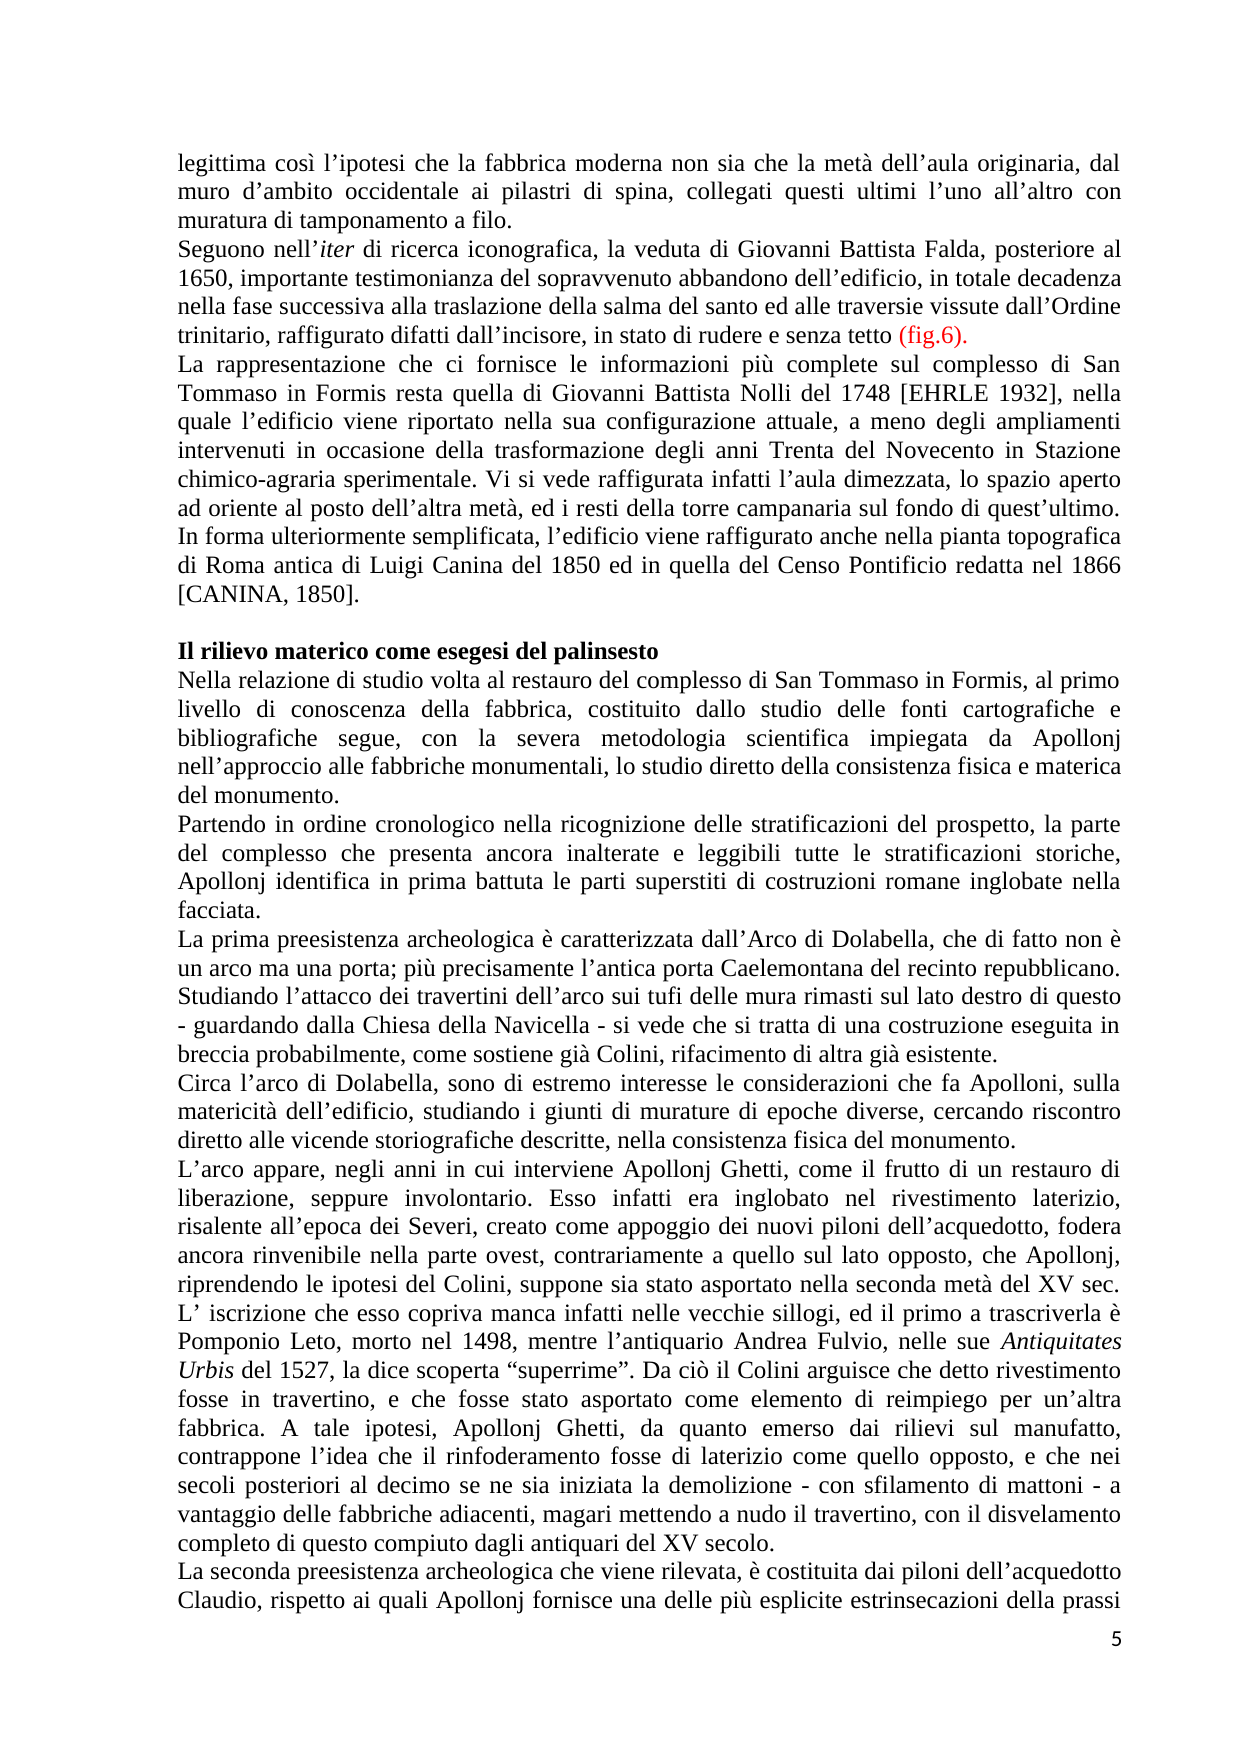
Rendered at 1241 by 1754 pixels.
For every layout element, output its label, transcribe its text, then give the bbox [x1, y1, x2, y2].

text Seguono nell’iter di ricerca iconografica, la veduta di Giovanni Battista Falda, posteriore al 1650, importante testimonianza del sopravvenuto abbandono dell’edificio, in totale decadenza nella fase successiva alla traslazione della salma del santo ed alle traversie vissute dall’Ordine trinitario, raffigurato difatti dall’incisore, in stato di rudere e senza tetto (fig.6). [177, 234, 1122, 349]
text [177, 148, 1122, 234]
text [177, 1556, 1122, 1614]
list Circa l’arco di Dolabella, sono di estremo interesse le considerazioni che fa Apolloni, sulla matericità dell’edificio, studiando i giunti di murature di epoche diverse, cercando riscontro diretto alle vicende storiografiche descritte, nella consistenza fisica del monumento. [177, 1068, 1122, 1154]
text Nella relazione di studio volta al restauro del complesso di San Tommaso in Formis, al primo livello di conoscenza della fabbrica, costituito dallo studio delle fonti cartografiche e bibliografiche segue, con la severa metodologia scientifica impiegata da Apollonj nell’approccio alle fabbriche monumentali, lo studio diretto della consistenza fisica e materica del monumento. [177, 665, 1122, 809]
text Partendo in ordine cronologico nella ricognizione delle stratificazioni del prospetto, la parte del complesso che presenta ancora inalterate e leggibili tutte le stratificazioni storiche, Apollonj identifica in prima battuta le parti superstiti di costruzioni romane inglobate nella facciata. [177, 809, 1122, 924]
text La prima preesistenza archeologica è caratterizzata dall’Arco di Dolabella, che di fatto non è un arco ma una porta; più precisamente l’antica porta Caelemontana del recinto repubblicano. Studiando l’attacco dei travertini dell’arco sui tufi delle mura rimasti sul lato destro di questo - guardando dalla Chiesa della Navicella - si vede che si tratta di una costruzione eseguita in breccia probabilmente, come sostiene già Colini, rifacimento di altra già esistente. [177, 924, 1122, 1068]
list L’arco appare, negli anni in cui interviene Apollonj Ghetti, come il frutto di un restauro di liberazione, seppure involontario. Esso infatti era inglobato nel rivestimento laterizio, risalente all’epoca dei Severi, creato come appoggio dei nuovi piloni dell’acquedotto, fodera ancora rinvenibile nella parte ovest, contrariamente a quello sul lato opposto, che Apollonj, riprendendo le ipotesi del Colini, suppone sia stato asportato nella seconda metà del XV sec. L’ iscrizione che esso copriva manca infatti nelle vecchie sillogi, ed il primo a trascriverla è Pomponio Leto, morto nel 1498, mentre l’antiquario Andrea Fulvio, nelle sue Antiquitates Urbis del 1527, la dice scoperta “superrime”. Da ciò il Colini arguisce che detto rivestimento fosse in travertino, e che fosse stato asportato come elemento di reimpiego per un’altra fabbrica. A tale ipotesi, Apollonj Ghetti, da quanto emerso dai rilievi sul manufatto, contrappone l’idea che il rinfoderamento fosse di laterizio come quello opposto, e che nei secoli posteriori al decimo se ne sia iniziata la demolizione - con sfilamento di mattoni - a vantaggio delle fabbriche adiacenti, magari mettendo a nudo il travertino, con il disvelamento completo di questo compiuto dagli antiquari del XV secolo. [177, 1154, 1122, 1556]
text Il rilievo materico come esegesi del palinsesto [177, 636, 1122, 665]
text La rappresentazione che ci fornisce le informazioni più complete sul complesso di San Tommaso in Formis resta quella di Giovanni Battista Nolli del 1748 [EHRLE 1932], nella quale l’edificio viene riportato nella sua configurazione attuale, a meno degli ampliamenti intervenuti in occasione della trasformazione degli anni Trenta del Novecento in Stazione chimico-agraria sperimentale. Vi si vede raffigurata infatti l’aula dimezzata, lo spazio aperto ad oriente al posto dell’altra metà, ed i resti della torre campanaria sul fondo di quest’ultimo. In forma ulteriormente semplificata, l’edificio viene raffigurato anche nella pianta topografica di Roma antica di Luigi Canina del 1850 ed in quella del Censo Pontificio redatta nel 1866 [CANINA, 1850]. [177, 349, 1122, 608]
